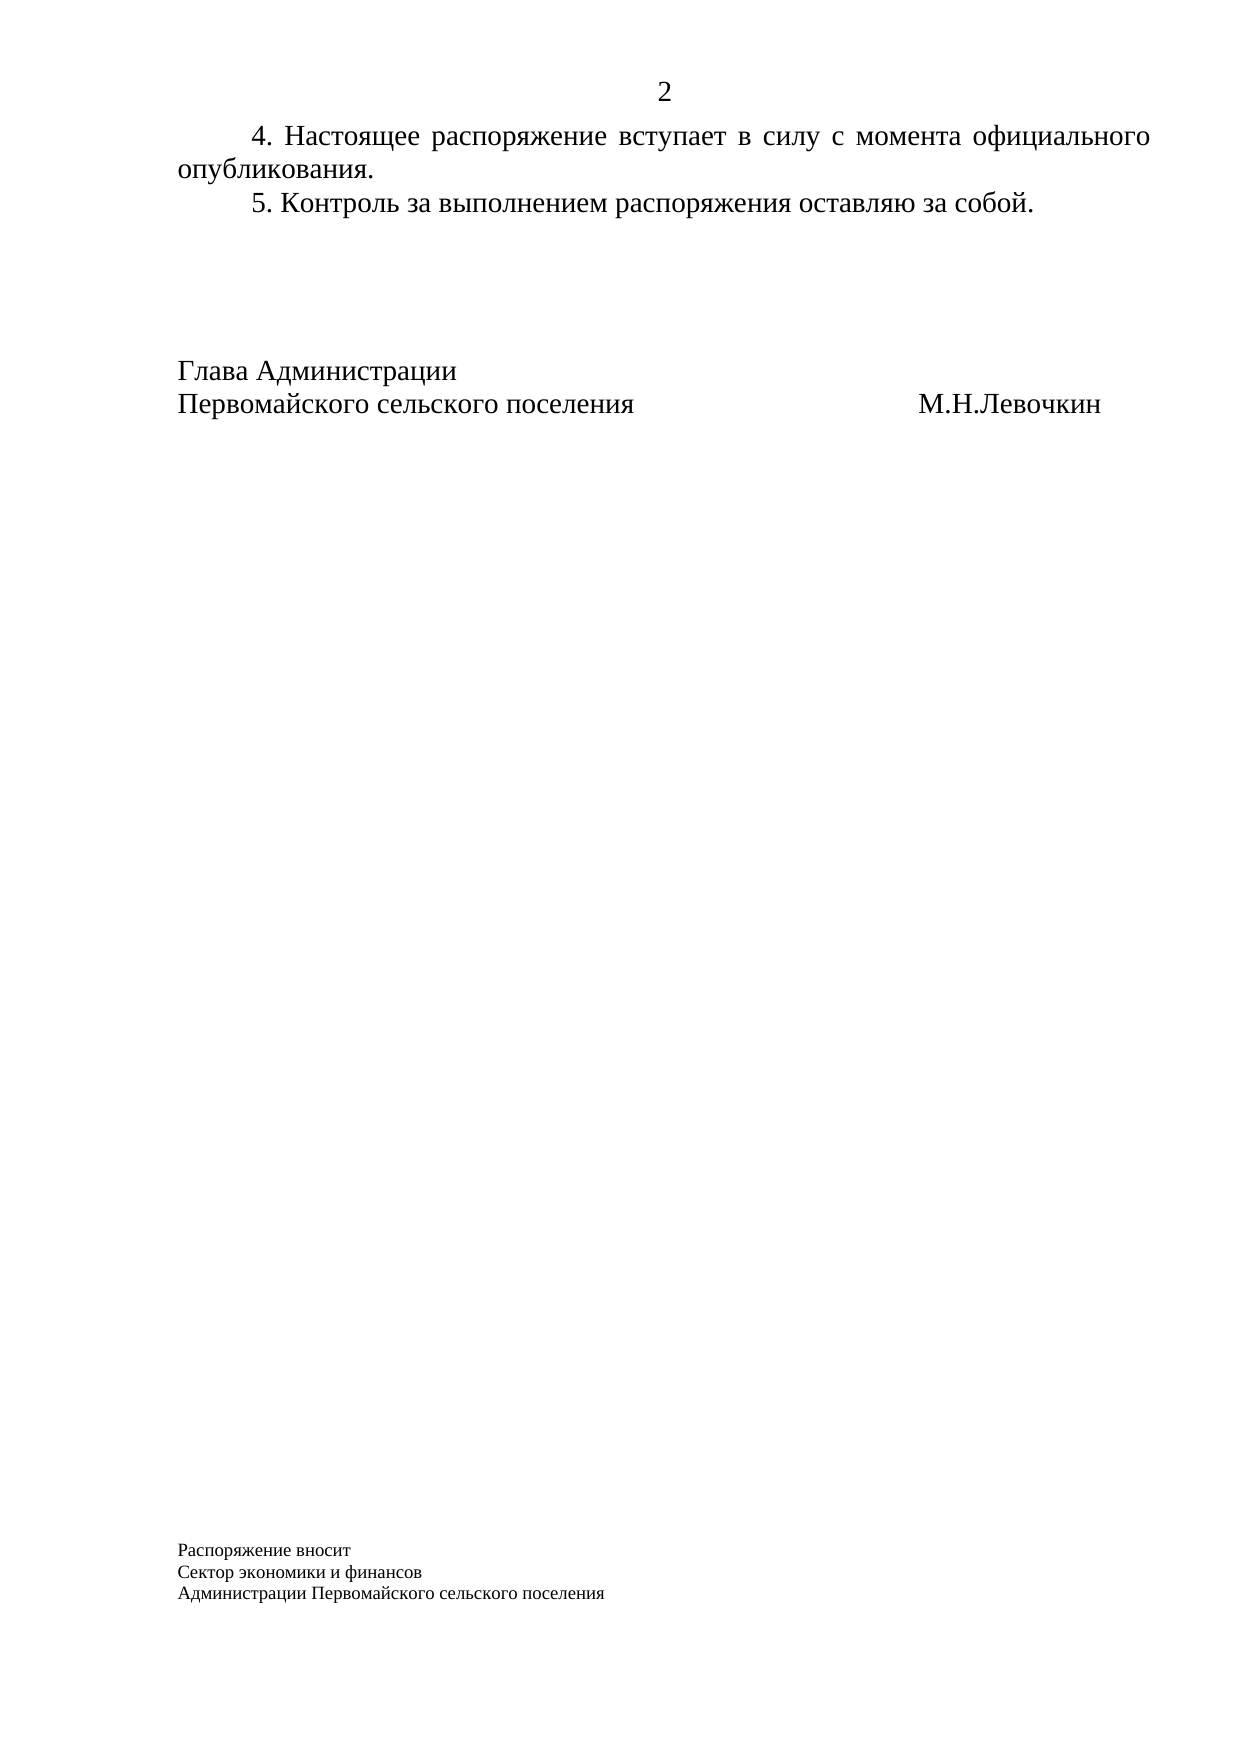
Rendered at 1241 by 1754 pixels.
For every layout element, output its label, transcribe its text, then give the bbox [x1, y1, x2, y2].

text Первомайского сельского поселения М.Н.Левочкин [177, 386, 1152, 420]
text Сектор экономики и финансов [177, 1561, 1152, 1582]
text 4. Настоящее распоряжение вступает в силу с момента официального опубликования. [177, 118, 1152, 185]
text Распоряжение вносит [177, 1539, 1152, 1561]
text 5. Контроль за выполнением распоряжения оставляю за собой. [177, 185, 1152, 219]
text Глава Администрации [177, 353, 1152, 386]
text Администрации Первомайского сельского поселения [177, 1582, 1152, 1604]
